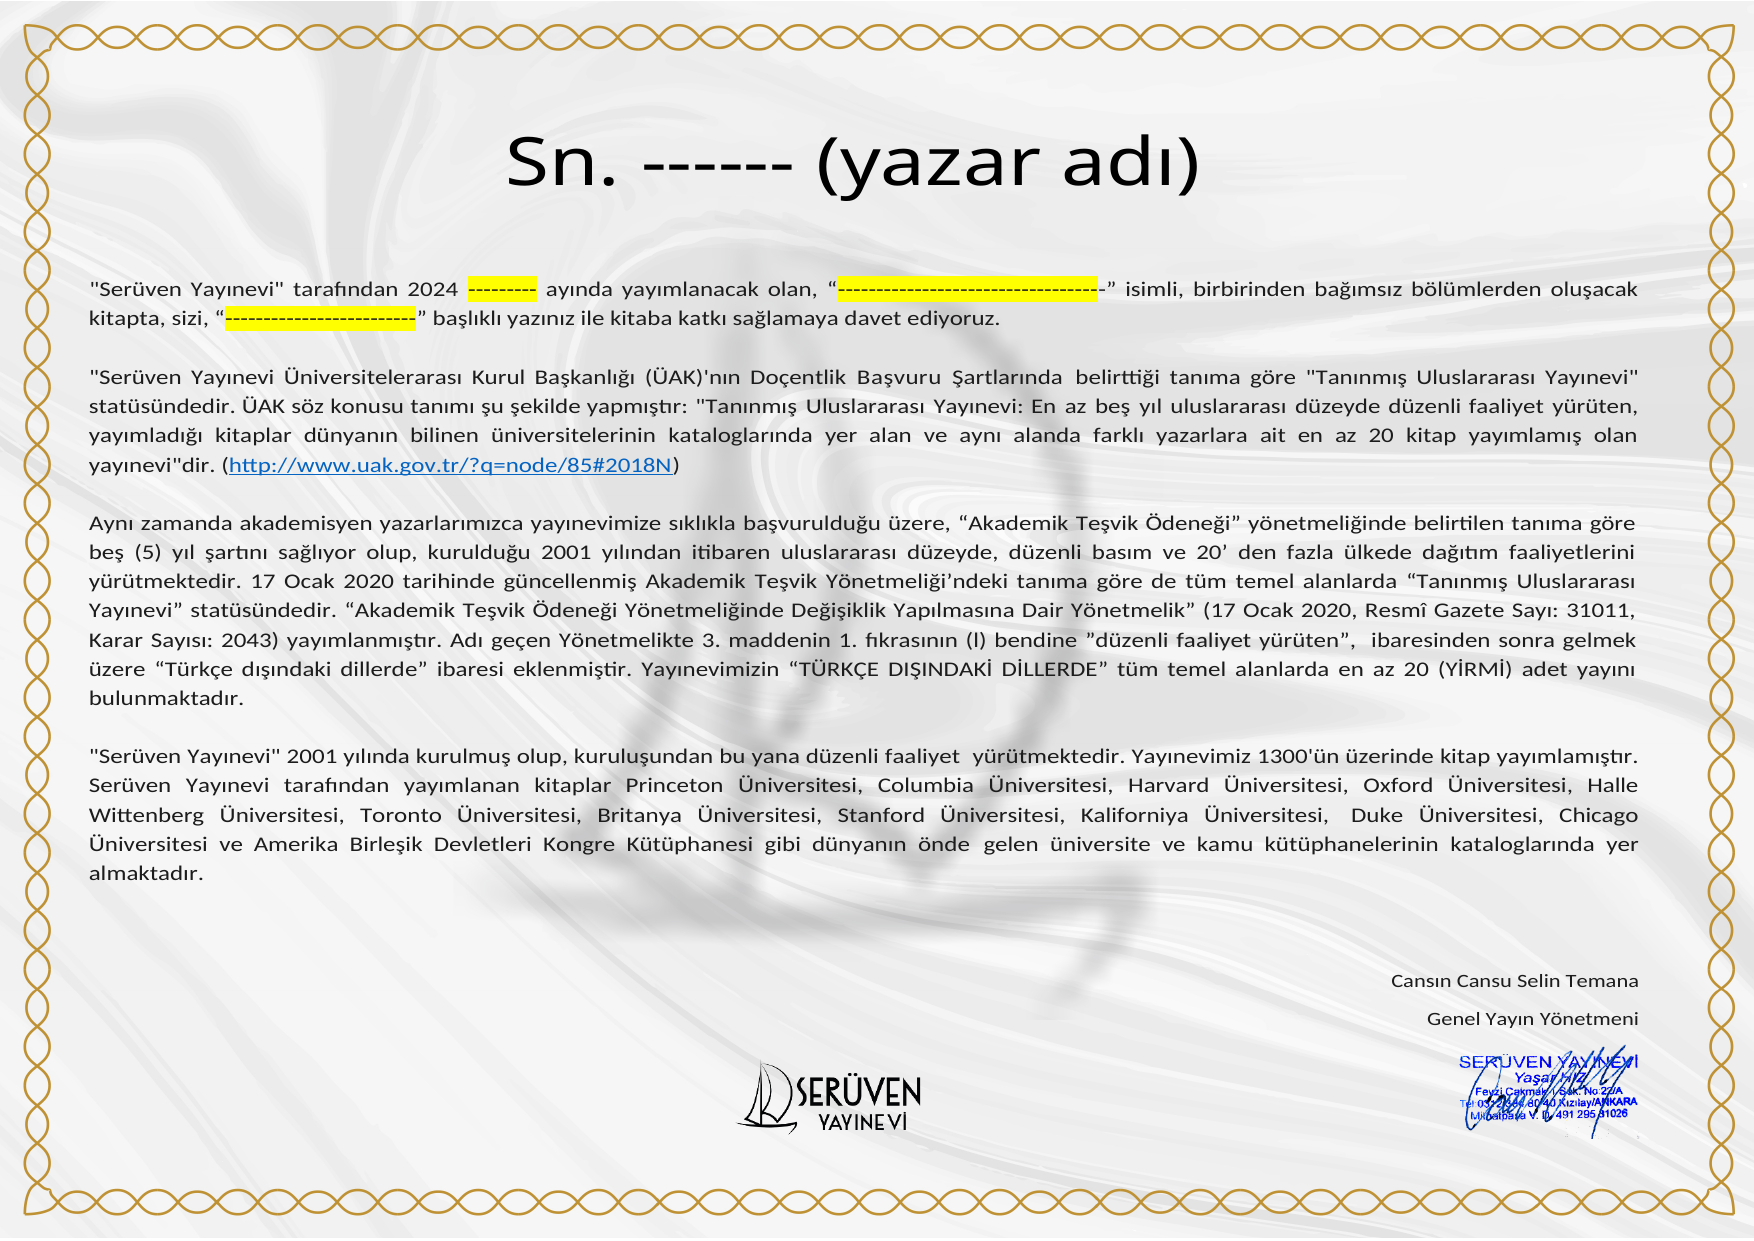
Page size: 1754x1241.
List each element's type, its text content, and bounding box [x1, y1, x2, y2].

text "Serüven Yayınevi" tarafından 2024 --------- ayında yayımlanacak olan, “-----------------------------------” isimli, birbirinden bağımsız bölümlerden oluşacak kitapta, sizi, “-------------------------” başlıklı yazınız ile kitaba katkı sağlamaya davet ediyoruz. [89, 276, 1639, 331]
picture [0, 1, 1754, 1238]
text "Serüven Yayınevi" 2001 yılında kurulmuş olup, kuruluşundan bu yana düzenli faaliyet yürütmektedir. Yayınevimiz 1300'ün üzerinde kitap yayımlamıştır. Serüven Yayınevi tarafından yayımlanan kitaplar Princeton Üniversitesi, Columbia Üniversitesi, Harvard Üniversitesi, Oxford Üniversitesi, Halle Wittenberg Üniversitesi, Toronto Üniversitesi, Britanya Üniversitesi, Stanford Üniversitesi, Kaliforniya Üniversitesi, Duke Üniversitesi, Chicago Üniversitesi ve Amerika Birleşik Devletleri Kongre Kütüphanesi gibi dünyanın önde gelen üniversite ve kamu kütüphanelerinin kataloglarında yer almaktadır. [89, 743, 1639, 886]
text Aynı zamanda akademisyen yazarlarımızca yayınevimize sıklıkla başvurulduğu üzere, “Akademik Teşvik Ödeneği” yönetmeliğinde belirtilen tanıma göre beş (5) yıl şartını sağlıyor olup, kurulduğu 2001 yılından itibaren uluslararası düzeyde, düzenli basım ve 20’ den fazla ülkede dağıtım faaliyetlerini yürütmektedir. 17 Ocak 2020 tarihinde güncellenmiş Akademik Teşvik Yönetmeliği’ndeki tanıma göre de tüm temel alanlarda “Tanınmış Uluslararası Yayınevi” statüsündedir. “Akademik Teşvik Ödeneği Yönetmeliğinde Değişiklik Yapılmasına Dair Yönetmelik” (17 Ocak 2020, Resmî Gazete Sayı: 31011, Karar Sayısı: 2043) yayımlanmıştır. Adı geçen Yönetmelikte 3. maddenin 1. fıkrasının (l) bendine ”düzenli faaliyet yürüten”, ibaresinden sonra gelmek üzere “Türkçe dışındaki dillerde” ibaresi eklenmiştir. Yayınevimizin “TÜRKÇE DIŞINDAKİ DİLLERDE” tüm temel alanlarda en az 20 (YİRMİ) adet yayını bulunmaktadır. [89, 510, 1639, 711]
text Cansın Cansu Selin Temana [697, 969, 1639, 992]
text "Serüven Yayınevi Üniversitelerarası Kurul Başkanlığı (ÜAK)'nın Doçentlik Başvuru Şartlarında belirttiği tanıma göre "Tanınmış Uluslararası Yayınevi" statüsündedir. ÜAK söz konusu tanımı şu şekilde yapmıştır: "Tanınmış Uluslararası Yayınevi: En az beş yıl uluslararası düzeyde düzenli faaliyet yürüten, yayımladığı kitaplar dünyanın bilinen üniversitelerinin kataloglarında yer alan ve aynı alanda farklı yazarlara ait en az 20 kitap yayımlamış olan yayınevi"dir. (http://www.uak.gov.tr/?q=node/85#2018N) [89, 364, 1639, 477]
text Sn. ------ (yazar adı) [89, 114, 1617, 204]
text Genel Yayın Yönetmeni [697, 1007, 1639, 1030]
